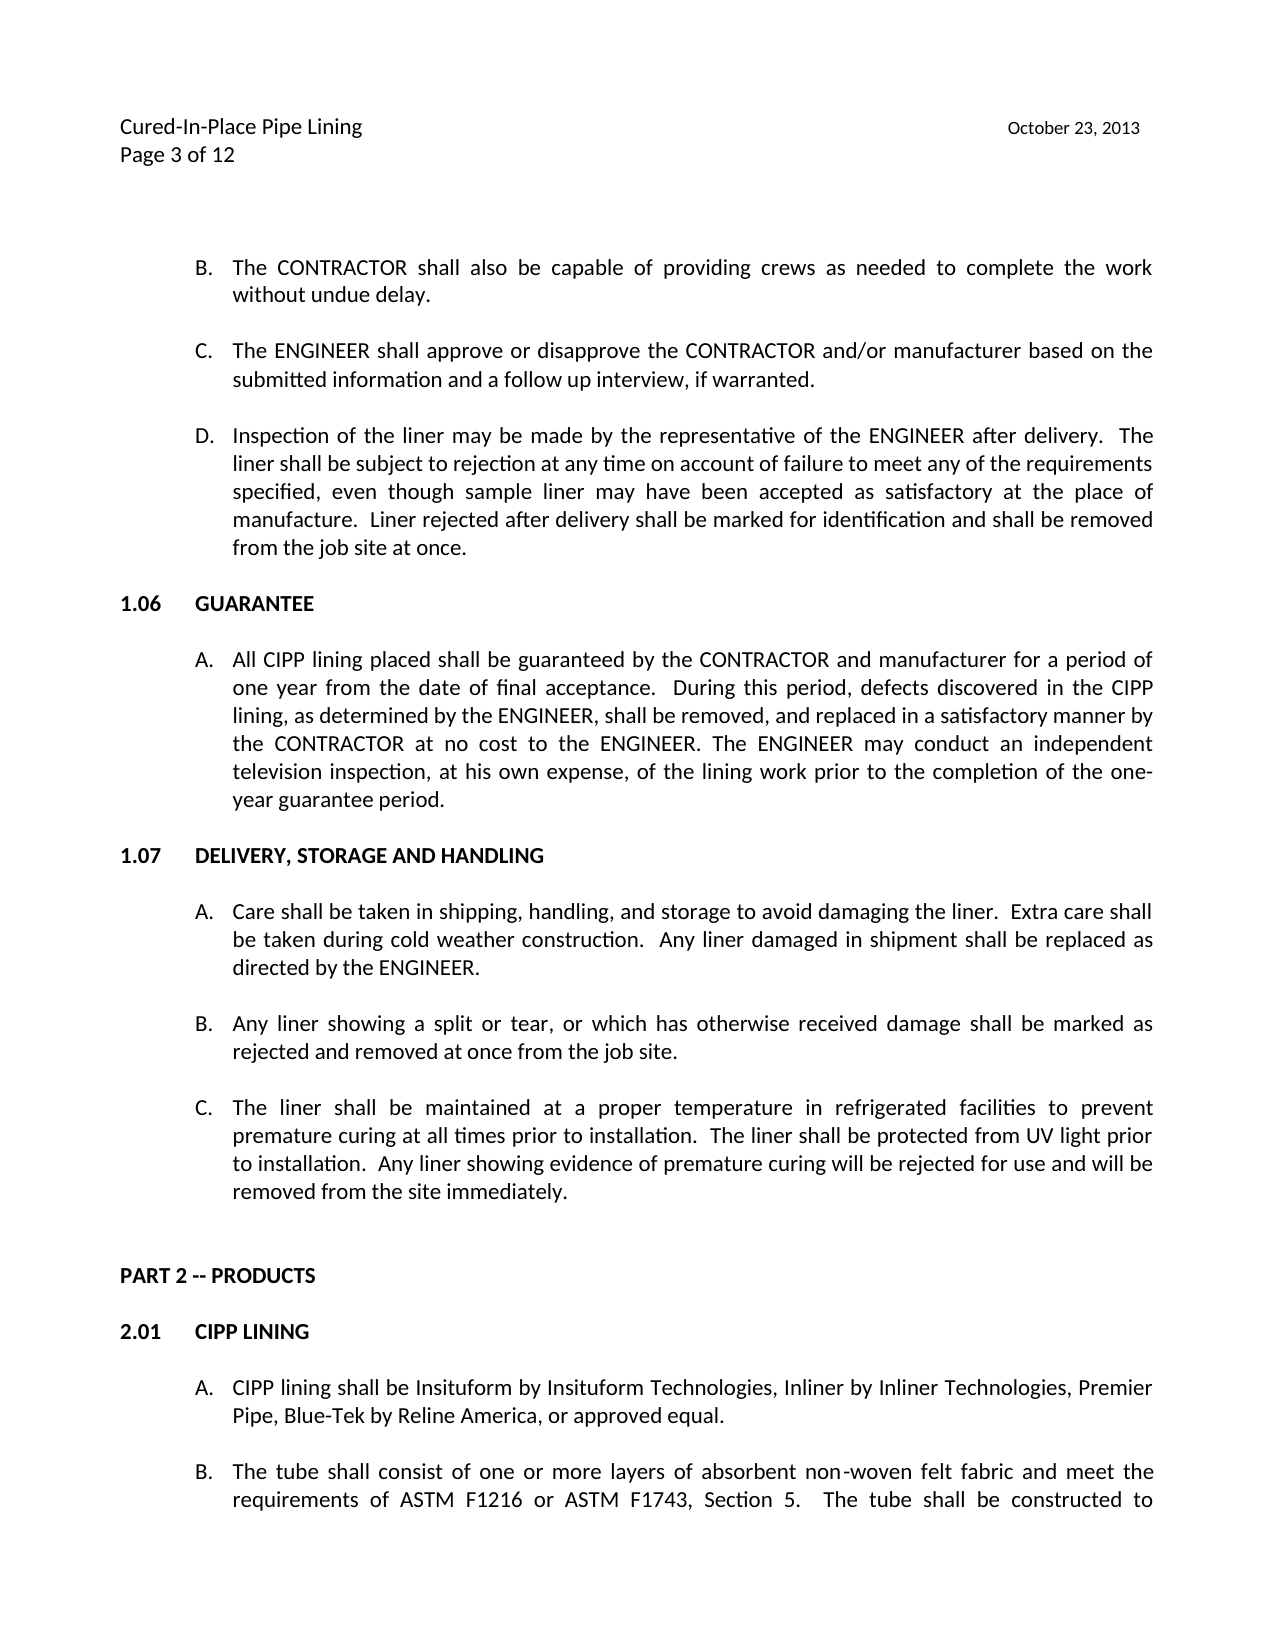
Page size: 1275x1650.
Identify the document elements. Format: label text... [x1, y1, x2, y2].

text A. Care shall be taken in shipping, handling, and storage to avoid damaging the liner. Extra care shall be taken during cold weather construction. Any liner damaged in shipment shall be replaced as directed by the ENGINEER. [195, 897, 1155, 981]
list CIPP LINING [120, 1317, 1155, 1345]
text D. Inspection of the liner may be made by the representative of the ENGINEER after delivery. The liner shall be subject to rejection at any time on account of failure to meet any of the requirements specified, even though sample liner may have been accepted as satisfactory at the place of manufacture. Liner rejected after delivery shall be marked for identification and shall be removed from the job site at once. [195, 421, 1155, 561]
text PART 2 -- PRODUCTS [120, 1261, 1155, 1289]
text B. The CONTRACTOR shall also be capable of providing crews as needed to complete the work without undue delay. [195, 253, 1155, 309]
list CIPP lining shall be Insituform by Insituform Technologies, Inliner by Inliner Technologies, Premier Pipe, Blue-Tek by Reline America, or approved equal. [195, 1373, 1155, 1429]
list GUARANTEE [120, 589, 1155, 617]
text B. Any liner showing a split or tear, or which has otherwise received damage shall be marked as rejected and removed at once from the job site. [195, 1009, 1155, 1065]
list DELIVERY, STORAGE AND HANDLING [120, 841, 1155, 869]
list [195, 1457, 1155, 1513]
text A. All CIPP lining placed shall be guaranteed by the CONTRACTOR and manufacturer for a period of one year from the date of final acceptance. During this period, defects discovered in the CIPP lining, as determined by the ENGINEER, shall be removed, and replaced in a satisfactory manner by the CONTRACTOR at no cost to the ENGINEER. The ENGINEER may conduct an independent television inspection, at his own expense, of the lining work prior to the completion of the one-year guarantee period. [195, 645, 1155, 813]
text C. The liner shall be maintained at a proper temperature in refrigerated facilities to prevent premature curing at all times prior to installation. The liner shall be protected from UV light prior to installation. Any liner showing evidence of premature curing will be rejected for use and will be removed from the site immediately. [195, 1093, 1155, 1205]
text C. The ENGINEER shall approve or disapprove the CONTRACTOR and/or manufacturer based on the submitted information and a follow up interview, if warranted. [195, 337, 1155, 393]
